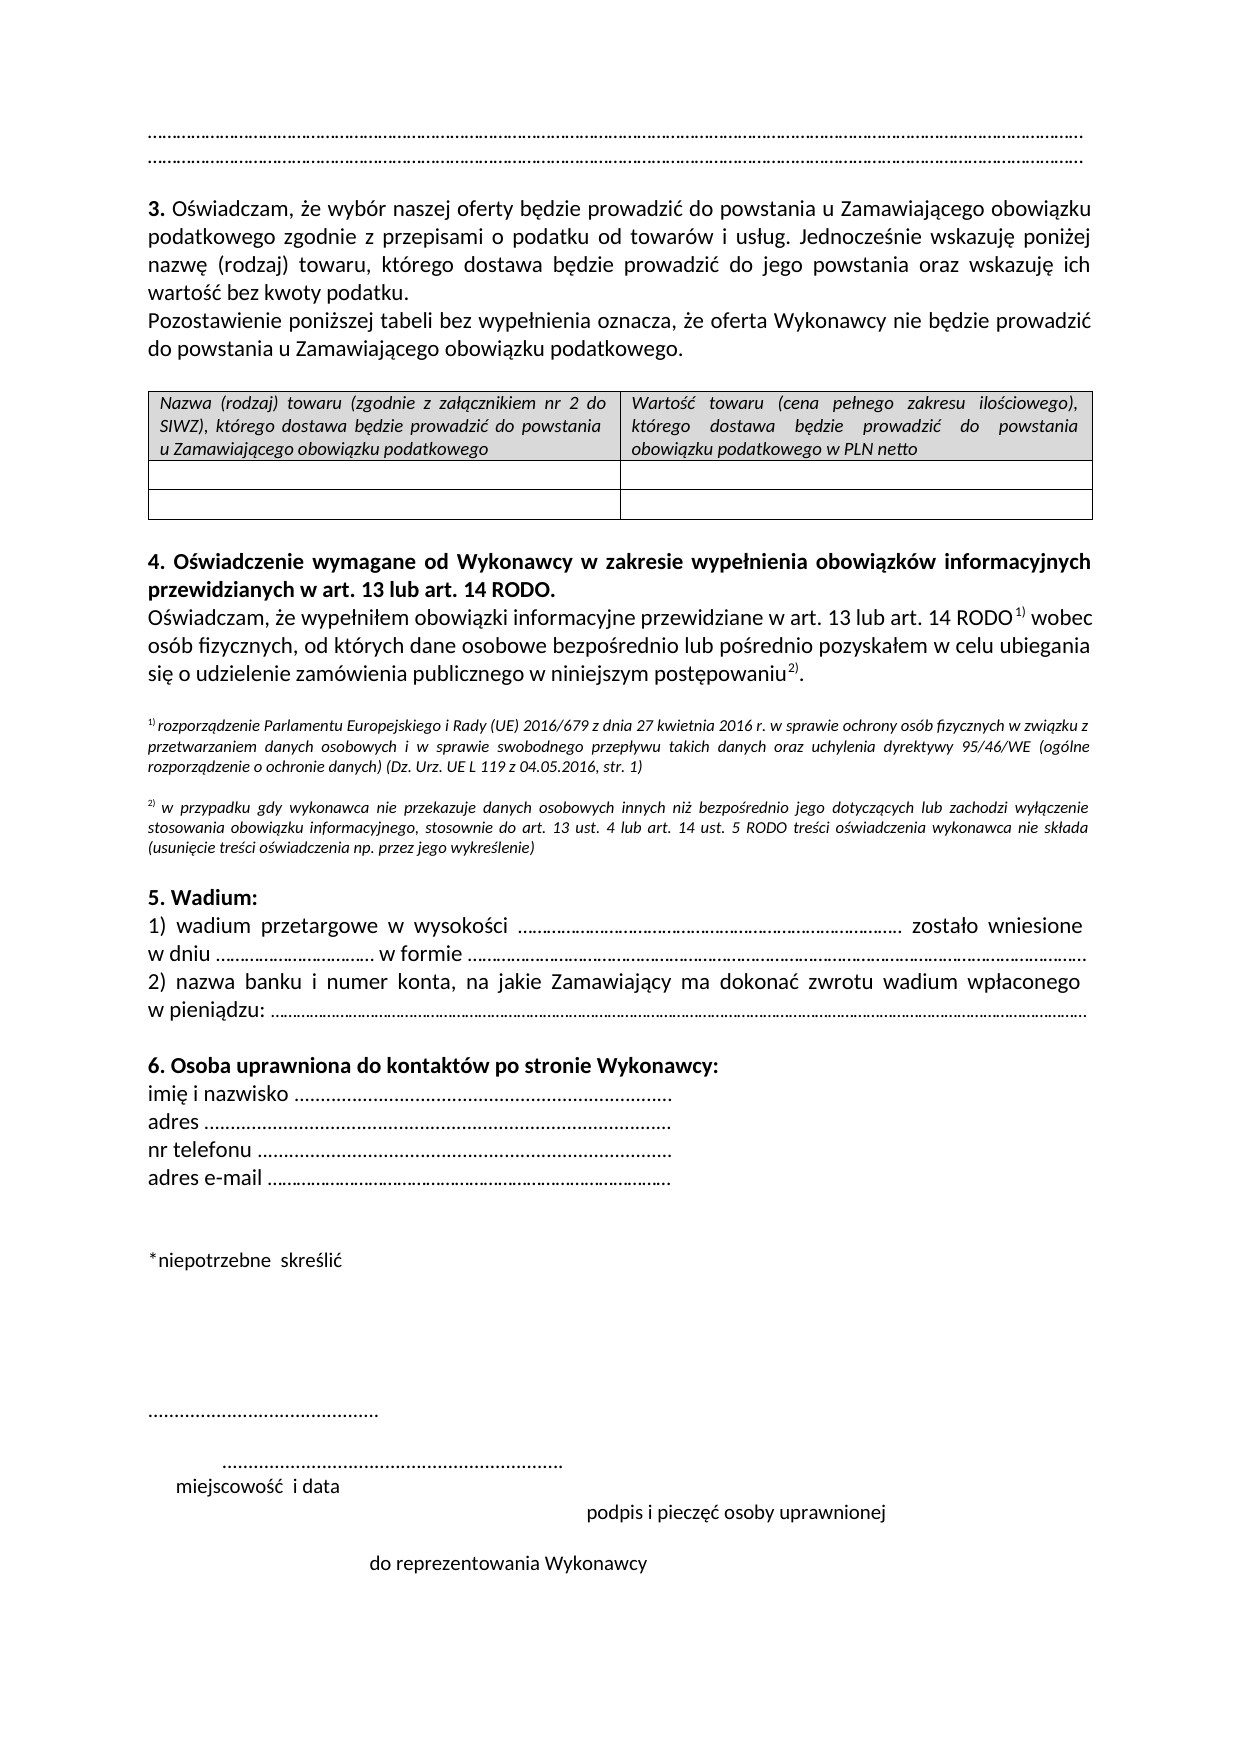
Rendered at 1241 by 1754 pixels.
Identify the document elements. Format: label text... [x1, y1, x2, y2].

text 6. Osoba uprawniona do kontaktów po stronie Wykonawcy: [148, 1051, 1092, 1079]
table_cell [621, 461, 1092, 489]
text 2) nazwa banku i numer konta, na jakie Zamawiający ma dokonać zwrotu wadium wpłaconego w pieniądzu: ……………………………………………………………………………………………………………………………………………………………………… [148, 967, 1092, 1023]
text adres e-mail ………………………………………………………………………… [148, 1163, 1092, 1191]
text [148, 118, 1092, 169]
text do reprezentowania Wykonawcy [148, 1524, 1092, 1575]
text ............................................ ................................................................. [148, 1397, 1092, 1474]
table_cell [621, 490, 1092, 518]
table_cell [149, 461, 620, 489]
text 1) rozporządzenie Parlamentu Europejskiego i Rady (UE) 2016/679 z dnia 27 kwietnia 2016 r. w sprawie ochrony osób fizycznych w związku z przetwarzaniem danych osobowych i w sprawie swobodnego przepływu takich danych oraz uchylenia dyrektywy 95/46/WE (ogólne rozporządzenie o ochronie danych) (Dz. Urz. UE L 119 z 04.05.2016, str. 1) [148, 716, 1092, 777]
table_header Nazwa (rodzaj) towaru (zgodnie z załącznikiem nr 2 do SIWZ), którego dostawa będzie prowadzić do powstania u Zamawiającego obowiązku podatkowego [149, 392, 620, 460]
text 4. Oświadczenie wymagane od Wykonawcy w zakresie wypełnienia obowiązków informacyjnych przewidzianych w art. 13 lub art. 14 RODO. [148, 547, 1092, 603]
text 2) w przypadku gdy wykonawca nie przekazuje danych osobowych innych niż bezpośrednio jego dotyczących lub zachodzi wyłączenie stosowania obowiązku informacyjnego, stosownie do art. 13 ust. 4 lub art. 14 ust. 5 RODO treści oświadczenia wykonawca nie składa (usunięcie treści oświadczenia np. przez jego wykreślenie) [148, 797, 1092, 858]
text 3. Oświadczam, że wybór naszej oferty będzie prowadzić do powstania u Zamawiającego obowiązku podatkowego zgodnie z przepisami o podatku od towarów i usług. Jednocześnie wskazuję poniżej nazwę (rodzaj) towaru, którego dostawa będzie prowadzić do jego powstania oraz wskazuję ich wartość bez kwoty podatku. [148, 194, 1092, 306]
text nr telefonu ............................................................................... [148, 1135, 1092, 1163]
text miejscowość i data podpis i pieczęć osoby uprawnionej [148, 1474, 1092, 1524]
table_cell [149, 490, 620, 518]
text Oświadczam, że wypełniłem obowiązki informacyjne przewidziane w art. 13 lub art. 14 RODO1) wobec osób fizycznych, od których dane osobowe bezpośrednio lub pośrednio pozyskałem w celu ubiegania się o udzielenie zamówienia publicznego w niniejszym postępowaniu2). [148, 603, 1092, 688]
text 5. Wadium: [148, 883, 1092, 911]
text imię i nazwisko ........................................................................ [148, 1079, 1092, 1107]
text 1) wadium przetargowe w wysokości …………………………………………………………………….. zostało wniesione w dniu …………………………… w formie ………………………………………………………………………………………………………………… [148, 911, 1092, 967]
text *niepotrzebne skreślić [148, 1247, 1092, 1273]
table_header Wartość towaru (cena pełnego zakresu ilościowego), którego dostawa będzie prowadzić do powstania obowiązku podatkowego w PLN netto [621, 392, 1092, 460]
text Pozostawienie poniższej tabeli bez wypełnienia oznacza, że oferta Wykonawcy nie będzie prowadzić do powstania u Zamawiającego obowiązku podatkowego. [148, 306, 1092, 362]
text adres ......................................................................................... [148, 1107, 1092, 1135]
